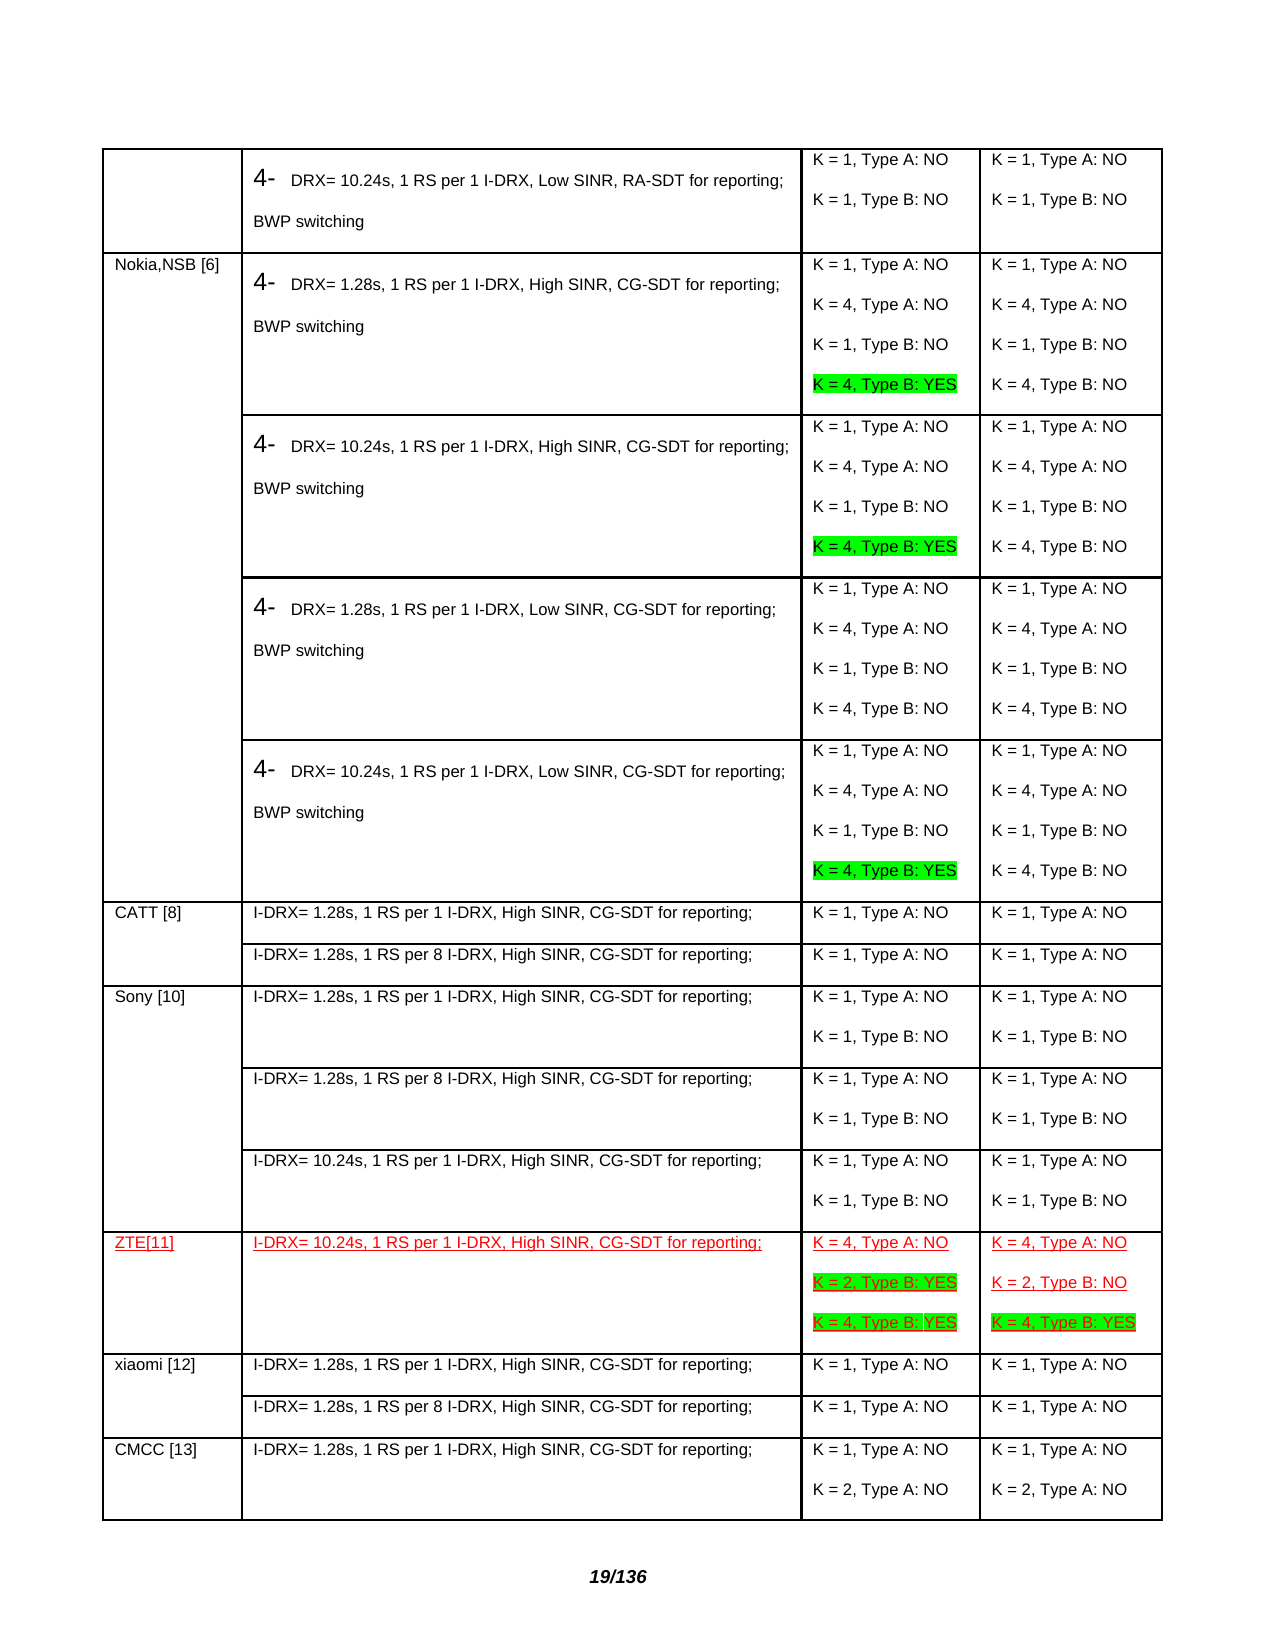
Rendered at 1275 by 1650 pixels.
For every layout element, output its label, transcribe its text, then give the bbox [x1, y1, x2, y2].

table_cell K = 1, Type A: NO K = 1, Type B: NO [803, 987, 979, 1067]
table_cell I-DRX= 10.24s, 1 RS per 1 I-DRX, High SINR, CG-SDT for reporting; [243, 1233, 800, 1353]
table_cell K = 1, Type A: NO [981, 1397, 1161, 1437]
table_cell K = 1, Type A: NO K = 4, Type A: NO K = 1, Type B: NO K = 4, Type B: YES [803, 416, 979, 576]
table_cell DRX= 10.24s, 1 RS per 1 I-DRX, High SINR, CG-SDT for reporting; BWP switching [243, 416, 800, 576]
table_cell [981, 1439, 1161, 1519]
table_cell K = 1, Type A: NO [981, 903, 1161, 943]
table_cell Nokia,NSB [6] [104, 254, 241, 901]
table_cell DRX= 1.28s, 1 RS per 1 I-DRX, High SINR, CG-SDT for reporting; BWP switching [243, 254, 800, 414]
table_cell K = 1, Type A: NO [803, 1355, 979, 1395]
table_cell K = 1, Type A: NO K = 4, Type A: NO K = 1, Type B: NO K = 4, Type B: YES [803, 741, 979, 901]
table_cell K = 1, Type A: NO [981, 945, 1161, 985]
table_cell I-DRX= 1.28s, 1 RS per 8 I-DRX, High SINR, CG-SDT for reporting; [243, 1069, 800, 1149]
table_cell K = 1, Type A: NO K = 1, Type B: NO [981, 1151, 1161, 1231]
table_cell K = 1, Type A: NO [803, 1397, 979, 1437]
table_cell K = 1, Type A: NO [981, 1355, 1161, 1395]
table_cell DRX= 10.24s, 1 RS per 1 I-DRX, Low SINR, CG-SDT for reporting; BWP switching [243, 741, 800, 901]
table_cell K = 1, Type A: NO K = 1, Type B: NO [803, 1151, 979, 1231]
table_cell Sony [10] [104, 987, 241, 1231]
table_cell xiaomi [12] [104, 1355, 241, 1437]
table_cell K = 1, Type A: NO [803, 945, 979, 985]
table_cell K = 1, Type A: NO K = 4, Type A: NO K = 1, Type B: NO K = 4, Type B: NO [981, 741, 1161, 901]
table_cell K = 1, Type A: NO K = 4, Type A: NO K = 1, Type B: NO K = 4, Type B: NO [981, 254, 1161, 414]
table_cell K = 1, Type A: NO K = 4, Type A: NO K = 1, Type B: NO K = 4, Type B: NO [803, 579, 979, 738]
table_cell K = 1, Type A: NO K = 4, Type A: NO K = 1, Type B: NO K = 4, Type B: NO [981, 416, 1161, 576]
table_cell K = 1, Type A: NO K = 1, Type B: NO [981, 1069, 1161, 1149]
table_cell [981, 150, 1161, 252]
table_cell K = 4, Type A: NO K = 2, Type B: NO K = 4, Type B: YES [981, 1233, 1161, 1353]
table_cell K = 1, Type A: NO K = 4, Type A: NO K = 1, Type B: NO K = 4, Type B: YES [803, 254, 979, 414]
table_cell ZTE[11] [104, 1233, 241, 1353]
table_cell I-DRX= 1.28s, 1 RS per 8 I-DRX, High SINR, CG-SDT for reporting; [243, 1397, 800, 1437]
table_cell K = 1, Type A: NO [803, 903, 979, 943]
table_cell K = 1, Type A: NO K = 1, Type B: NO [981, 987, 1161, 1067]
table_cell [803, 150, 979, 252]
table_cell K = 1, Type A: NO K = 4, Type A: NO K = 1, Type B: NO K = 4, Type B: NO [981, 579, 1161, 738]
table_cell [243, 1439, 800, 1519]
table_cell I-DRX= 1.28s, 1 RS per 1 I-DRX, High SINR, CG-SDT for reporting; [243, 903, 800, 943]
table_cell K = 4, Type A: NO K = 2, Type B: YES K = 4, Type B: YES [803, 1233, 979, 1353]
table_cell K = 1, Type A: NO K = 1, Type B: NO [803, 1069, 979, 1149]
table_cell I-DRX= 1.28s, 1 RS per 1 I-DRX, High SINR, CG-SDT for reporting; [243, 987, 800, 1067]
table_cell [803, 1439, 979, 1519]
table_cell I-DRX= 1.28s, 1 RS per 8 I-DRX, High SINR, CG-SDT for reporting; [243, 945, 800, 985]
table_cell CMCC [13] [104, 1439, 241, 1519]
table_cell DRX= 1.28s, 1 RS per 1 I-DRX, Low SINR, CG-SDT for reporting; BWP switching [243, 579, 800, 738]
table_cell I-DRX= 1.28s, 1 RS per 1 I-DRX, High SINR, CG-SDT for reporting; [243, 1355, 800, 1395]
table_cell I-DRX= 10.24s, 1 RS per 1 I-DRX, High SINR, CG-SDT for reporting; [243, 1151, 800, 1231]
table_cell DRX= 10.24s, 1 RS per 1 I-DRX, Low SINR, RA-SDT for reporting; BWP switching [243, 150, 800, 252]
